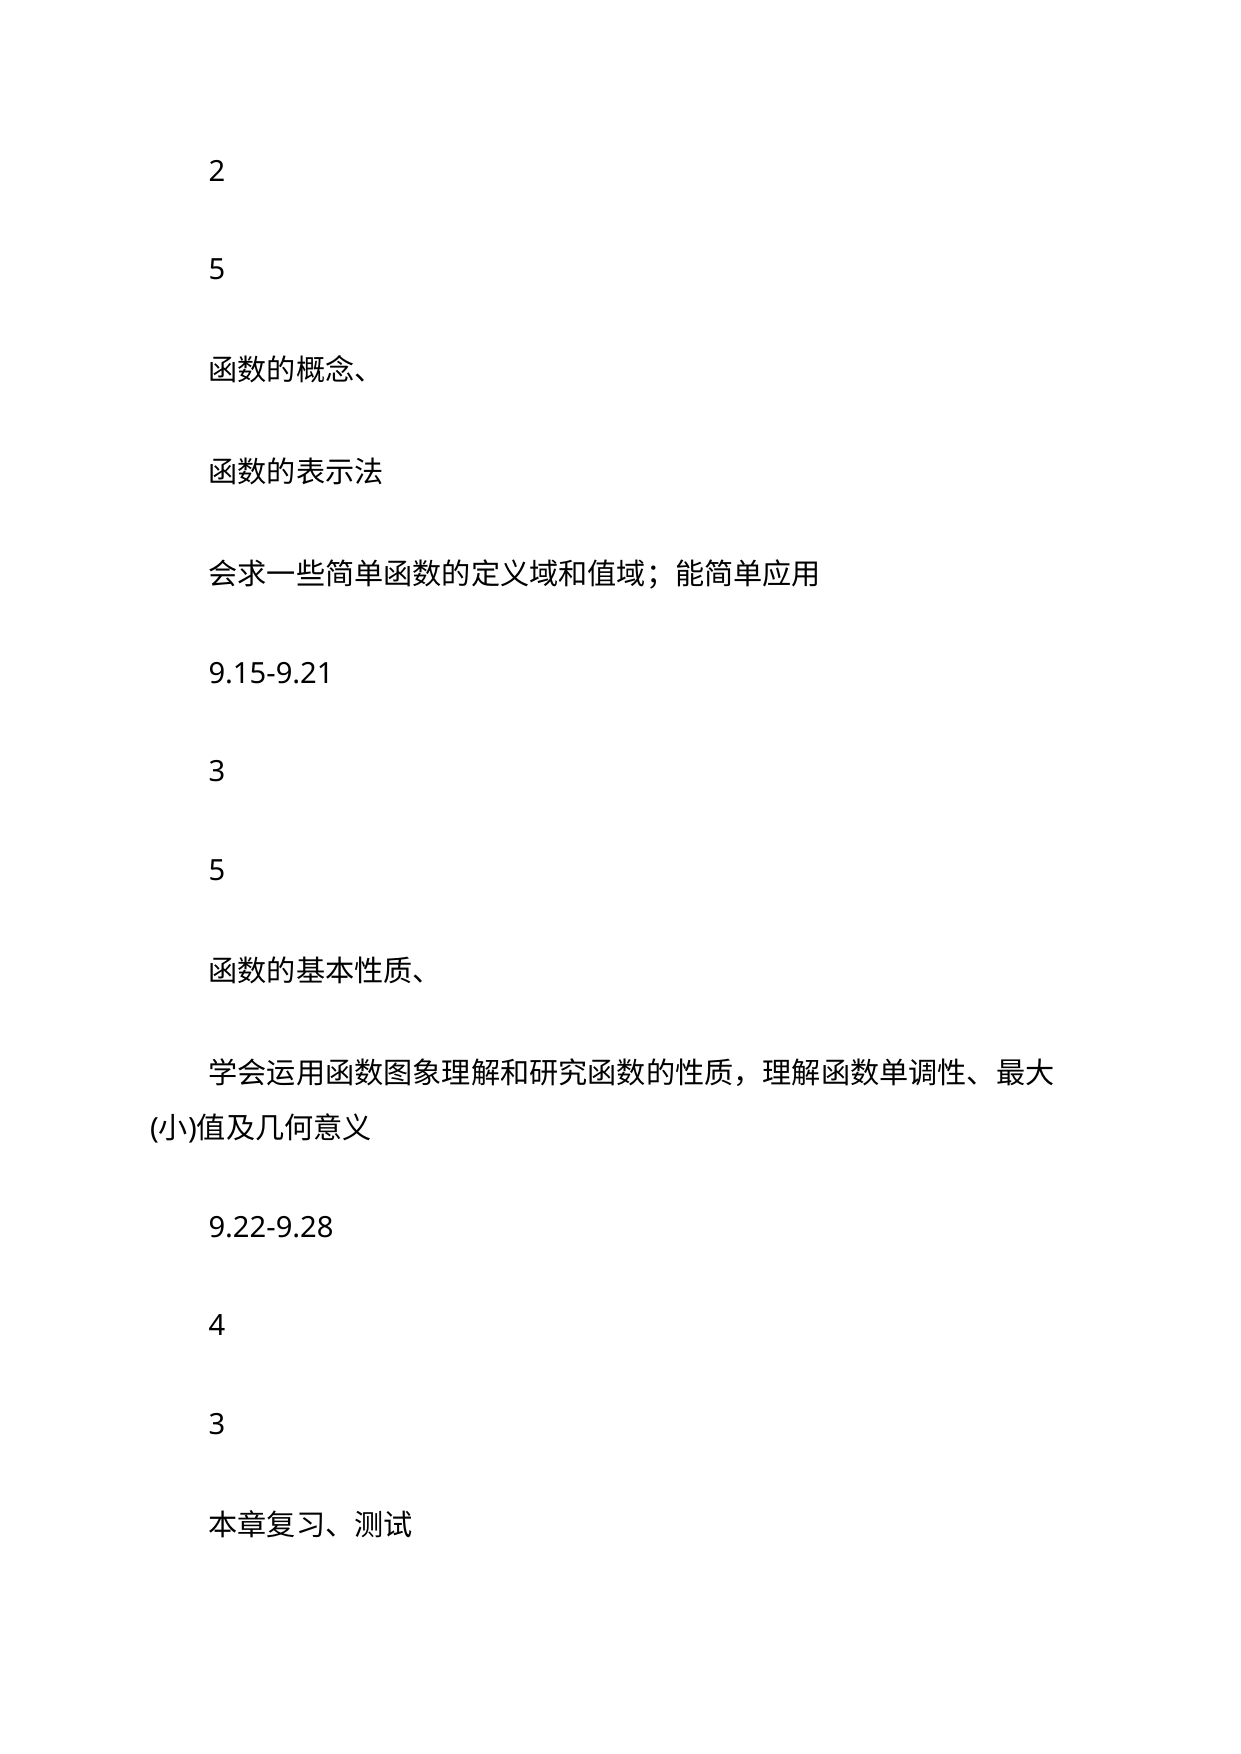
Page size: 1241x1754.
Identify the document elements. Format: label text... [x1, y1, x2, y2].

text 5 [150, 849, 1090, 889]
text 4 [150, 1304, 1090, 1344]
text 函数的概念、 [150, 347, 1090, 389]
text 9.22-9.28 [150, 1206, 1090, 1246]
text 9.15-9.21 [150, 652, 1090, 692]
text 3 [150, 751, 1090, 790]
text 本章复习、测试 [150, 1501, 1090, 1544]
text 函数的基本性质、 [150, 947, 1090, 990]
text 函数的表示法 [150, 449, 1090, 491]
text 3 [150, 1403, 1090, 1443]
text 5 [150, 248, 1090, 288]
text 学会运用函数图象理解和研究函数的性质，理解函数单调性、最大(小)值及几何意义 [150, 1049, 1090, 1147]
text 会求一些简单函数的定义域和值域；能简单应用 [150, 550, 1090, 593]
text 2 [150, 150, 1090, 190]
